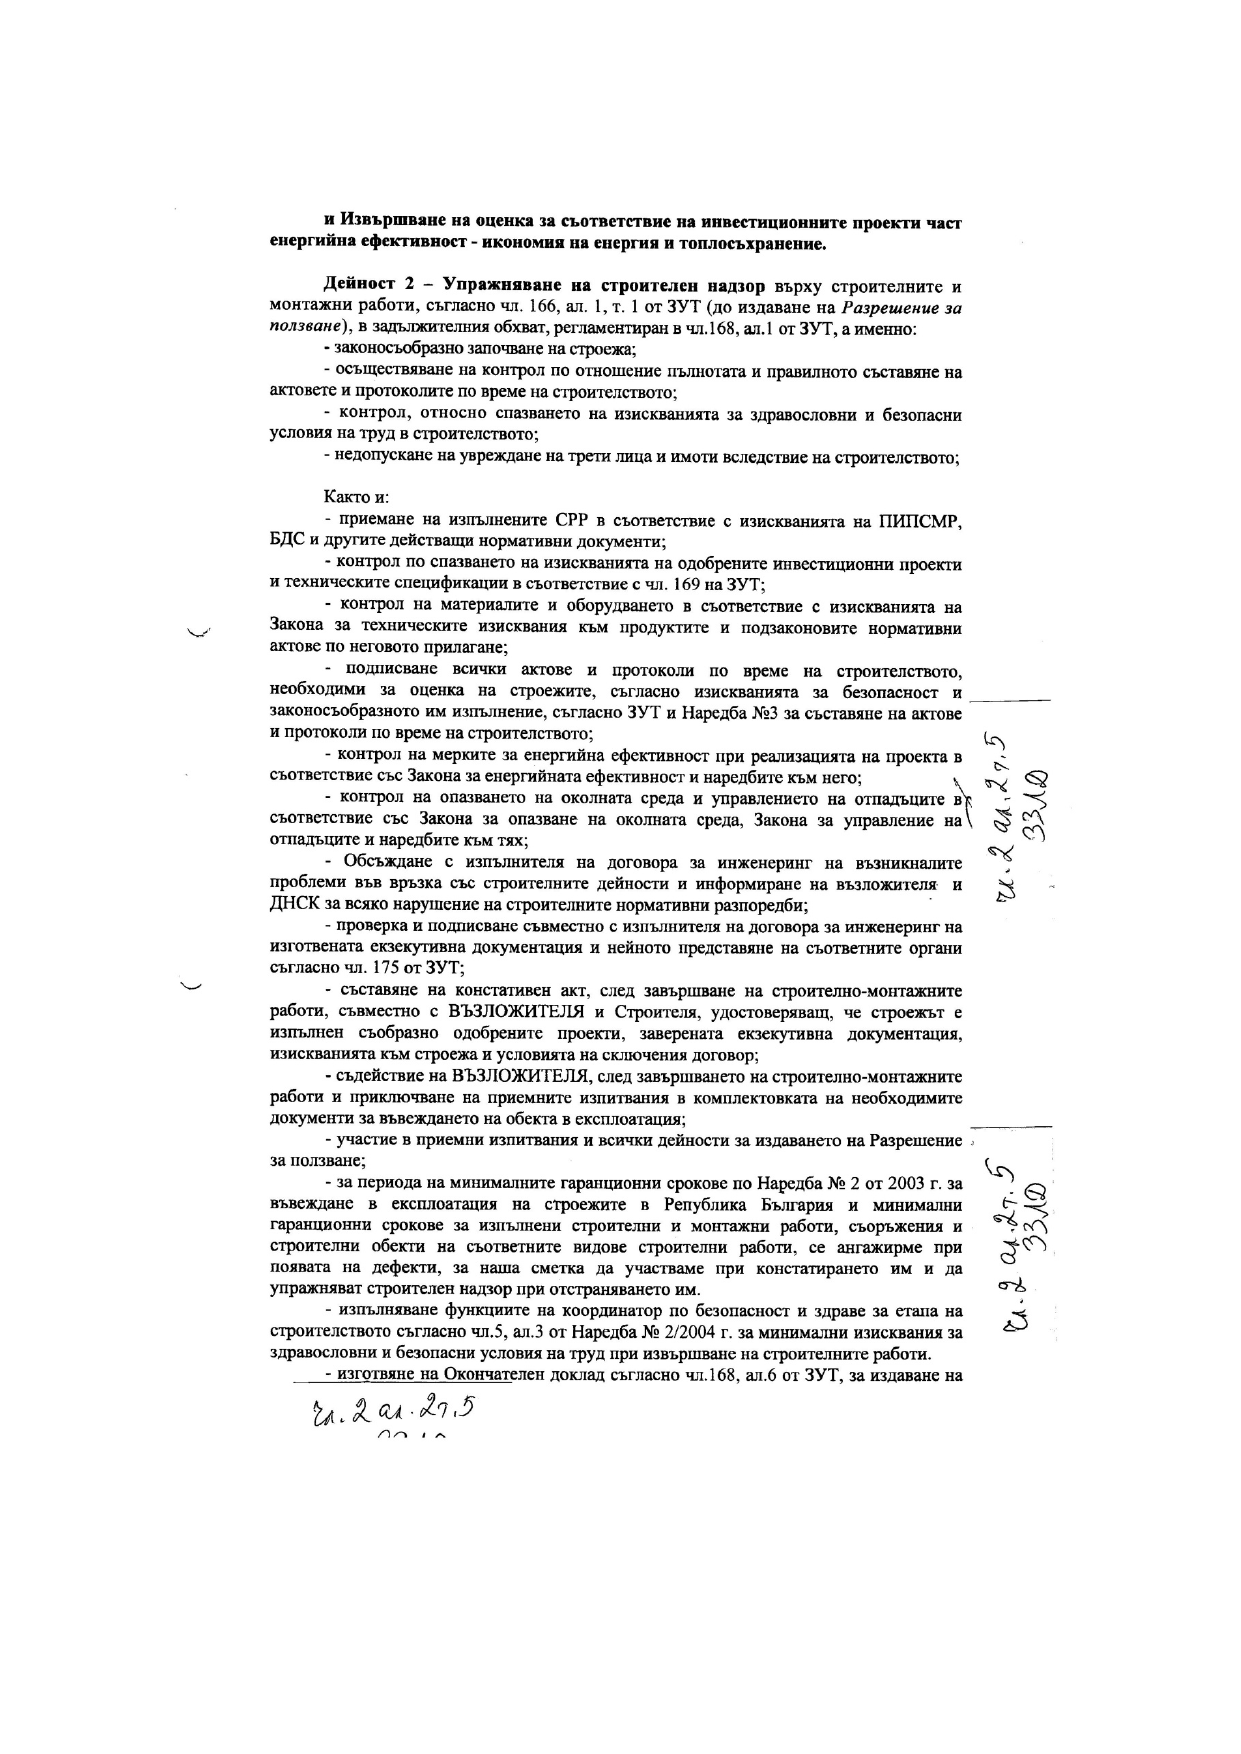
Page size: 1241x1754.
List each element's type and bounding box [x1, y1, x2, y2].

picture [147, 147, 1093, 1448]
